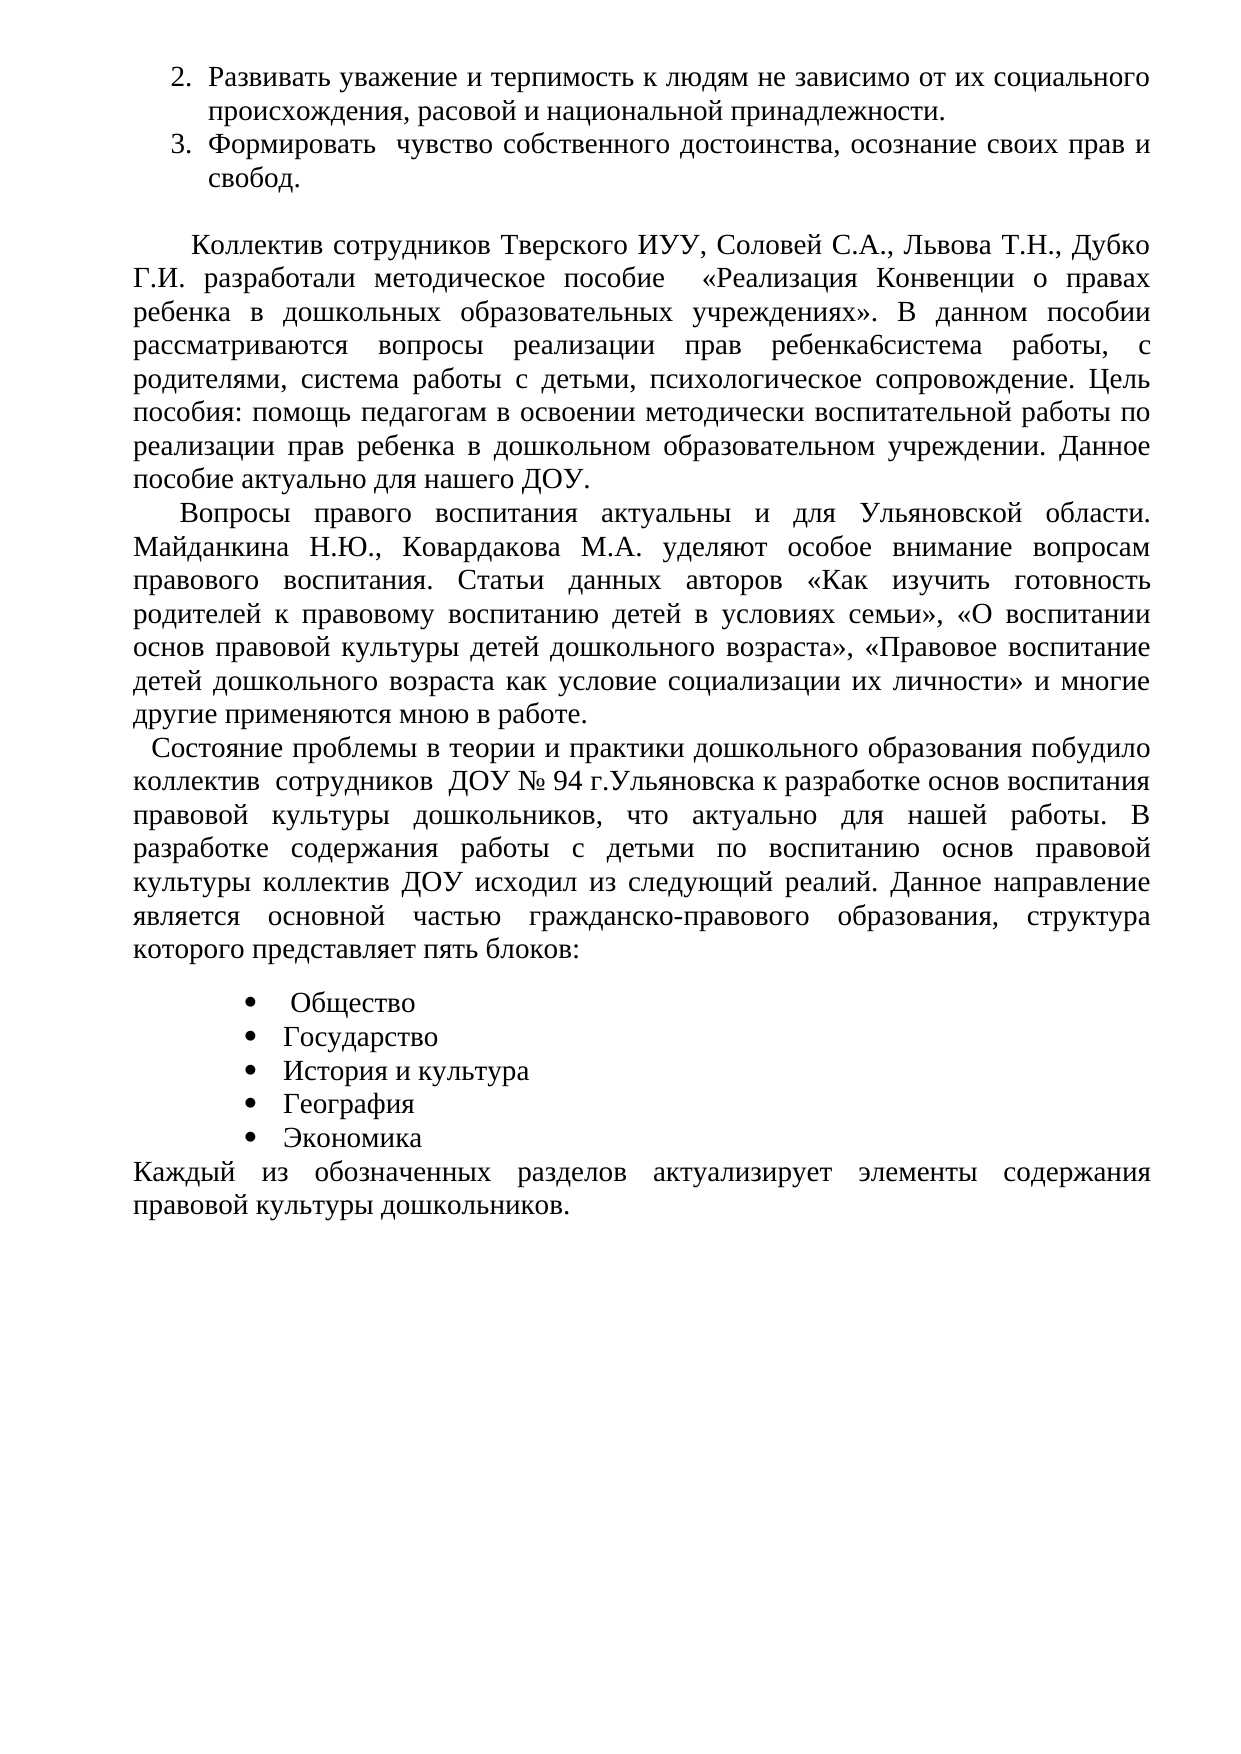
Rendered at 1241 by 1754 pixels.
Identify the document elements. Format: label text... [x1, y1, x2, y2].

list Общество [245, 986, 1152, 1019]
list География [245, 1087, 1152, 1120]
list Формировать чувство собственного достоинства, осознание своих прав и свобод. [170, 126, 1152, 193]
list Развивать уважение и терпимость к людям не зависимо от их социального происхождения, расовой и национальной принадлежности. [170, 59, 1152, 126]
text Состояние проблемы в теории и практики дошкольного образования побудило коллектив сотрудников ДОУ № 94 г.Ульяновска к разработке основ воспитания правовой культуры дошкольников, что актуально для нашей работы. В разработке содержания работы с детьми по воспитанию основ правовой культуры коллектив ДОУ исходил из следующий реалий. Данное направление является основной частью гражданско-правового образования, структура которого представляет пять блоков: [133, 730, 1152, 965]
list История и культура [245, 1053, 1152, 1087]
text Вопросы правого воспитания актуальны и для Ульяновской области. Майданкина Н.Ю., Ковардакова М.А. уделяют особое внимание вопросам правового воспитания. Статьи данных авторов «Как изучить готовность родителей к правовому воспитанию детей в условиях семьи», «О воспитании основ правовой культуры детей дошкольного возраста», «Правовое воспитание детей дошкольного возраста как условие социализации их личности» и многие другие применяются мною в работе. [133, 495, 1152, 730]
text Каждый из обозначенных разделов актуализирует элементы содержания правовой культуры дошкольников. [133, 1154, 1152, 1221]
list Государство [245, 1019, 1152, 1053]
list Экономика [245, 1120, 1152, 1154]
text Коллектив сотрудников Тверского ИУУ, Соловей С.А., Львова Т.Н., Дубко Г.И. разработали методическое пособие «Реализация Конвенции о правах ребенка в дошкольных образовательных учреждениях». В данном пособии рассматриваются вопросы реализации прав ребенка6система работы, с родителями, система работы с детьми, психологическое сопровождение. Цель пособия: помощь педагогам в освоении методически воспитательной работы по реализации прав ребенка в дошкольном образовательном учреждении. Данное пособие актуально для нашего ДОУ. [133, 227, 1152, 495]
